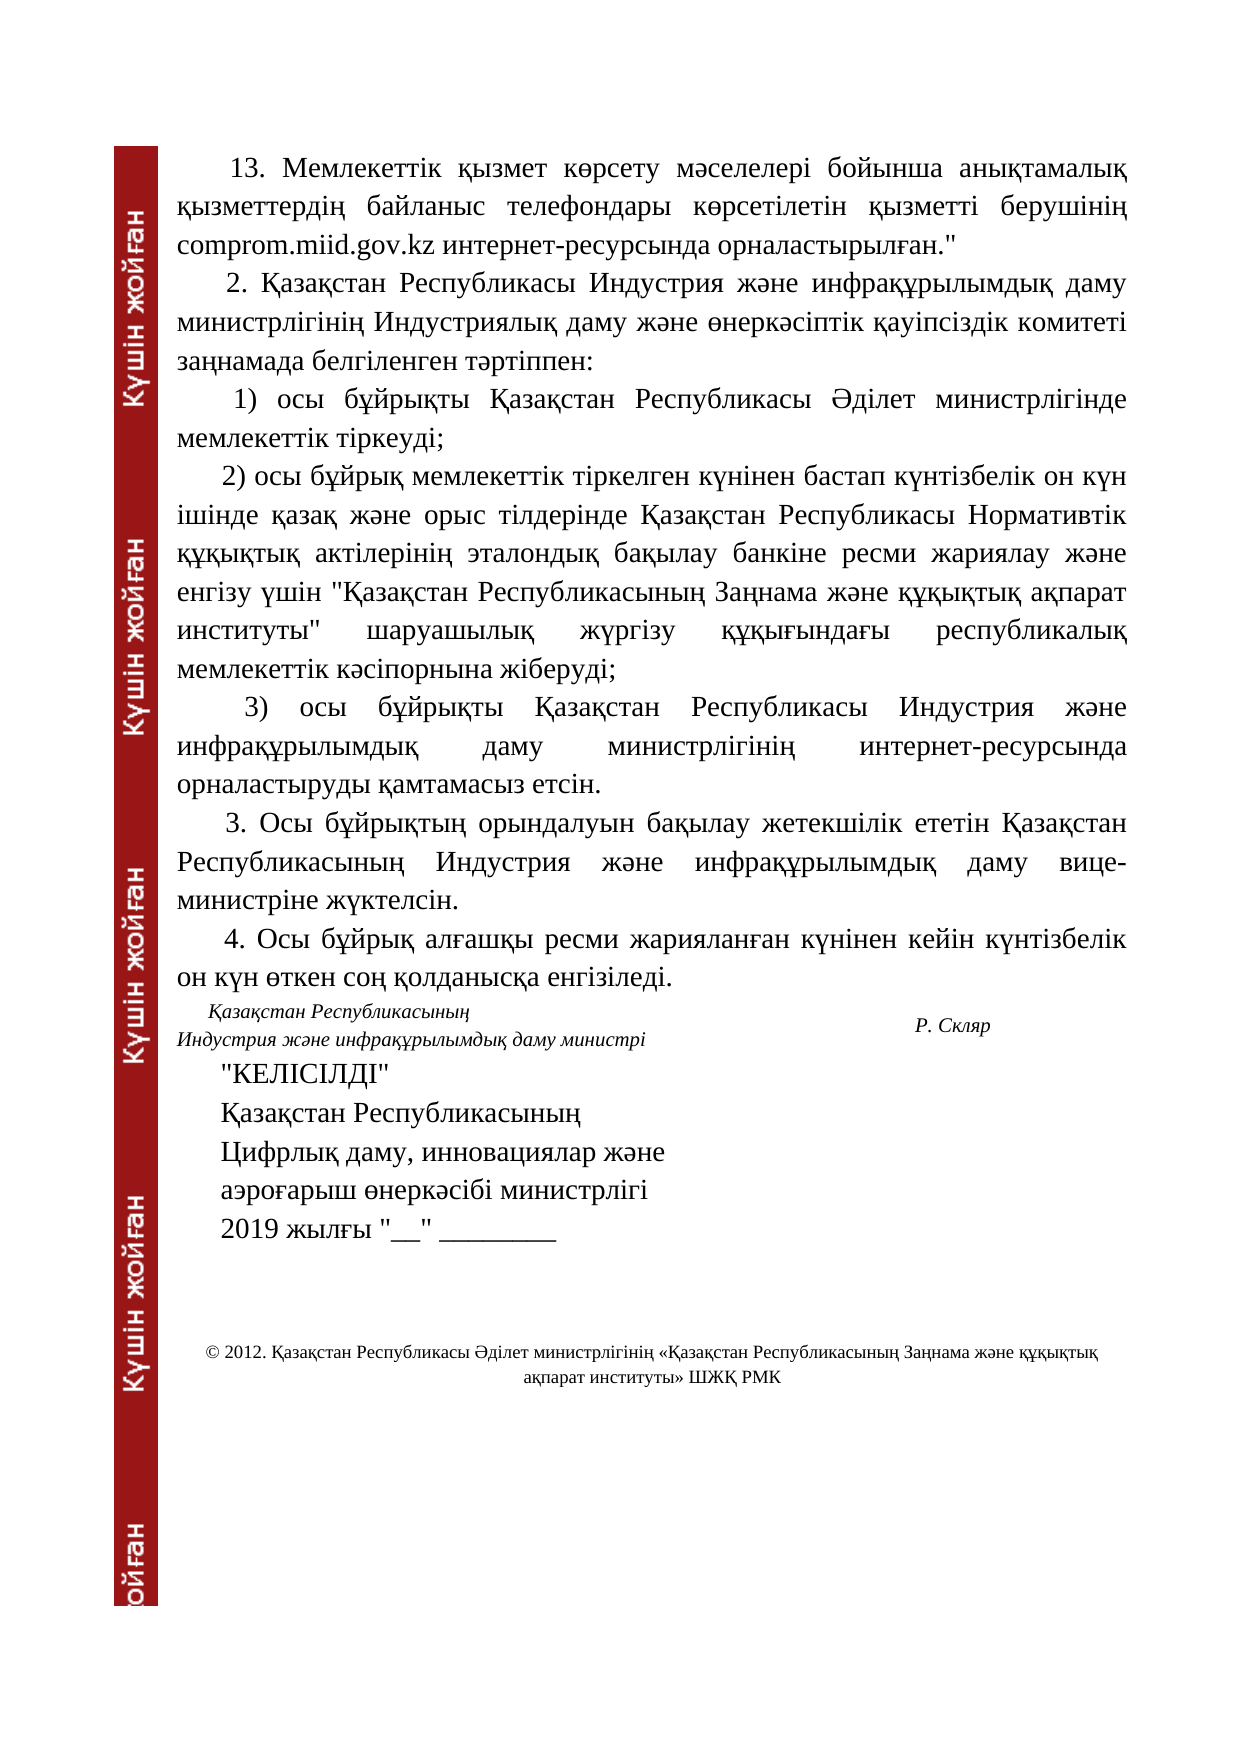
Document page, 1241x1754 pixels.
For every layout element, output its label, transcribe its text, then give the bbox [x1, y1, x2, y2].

picture [114, 916, 158, 921]
text 2) осы бұйрық мемлекеттік тіркелген күнінен бастап күнтізбелік он күн ішінде қазақ және орыс тілдерінде Қазақстан Республикасы Нормативтік құқықтық актілерінің эталондық бақылау банкіне ресми жариялау және енгізу үшін "Қазақстан Республикасының Заңнама және құқықтық ақпарат институты" шаруашылық жүргізу құқығындағы республикалық мемлекеттік кәсіпорнына жіберуді; [112, 458, 1128, 684]
picture [114, 684, 158, 689]
picture [114, 1167, 158, 1172]
table_header Қазақстан Республикасының Индустрия және инфрақұрылымдық даму министрі [101, 998, 913, 1057]
text 13. Мемлекеттік қызмет көрсету мәселелері бойынша анықтамалық қызметтердің байланыс телефондары көрсетілетін қызметті берушінің comprom.miid.gov.kz интернет-ресурсында орналастырылған." [112, 150, 1128, 261]
text Қазақстан Республикасының [112, 1095, 1128, 1129]
text © 2012. Қазақстан Республикасы Әділет министрлігінің «Қазақстан Республикасының Заңнама және құқықтық ақпарат институты» ШЖҚ РМК [112, 1341, 1128, 1387]
text 3) осы бұйрықты Қазақстан Республикасы Индустрия және инфрақұрылымдық даму министрлігінің интернет-ресурсында орналастыруды қамтамасыз етсін. [112, 689, 1128, 800]
picture [114, 1244, 158, 1341]
text "КЕЛІСІЛДІ" [112, 1057, 1128, 1090]
picture [114, 261, 158, 266]
picture [114, 376, 158, 381]
picture [114, 1090, 158, 1095]
text 4. Осы бұйрық алғашқы ресми жарияланған күнінен кейін күнтізбелік он күн өткен соң қолданысқа енгізіледі. [112, 921, 1128, 993]
picture [114, 146, 158, 150]
picture [114, 800, 158, 805]
picture [114, 993, 158, 998]
text 2. Қазақстан Республикасы Индустрия және инфрақұрылымдық даму министрлігінің Индустриялық даму және өнеркәсіптік қауіпсіздік комитеті заңнамада белгіленген тәртіппен: [112, 266, 1128, 376]
picture [114, 1387, 158, 1606]
text аэроғарыш өнеркәсібі министрлігі [112, 1172, 1128, 1206]
text 3. Осы бұйрықтың орындалуын бақылау жетекшілік ететін Қазақстан Республикасының Индустрия және инфрақұрылымдық даму вице-министріне жүктелсін. [112, 805, 1128, 916]
text 2019 жылғы "__" ________ [112, 1211, 1128, 1244]
table_header Р. Скляр [913, 998, 1240, 1057]
picture [114, 1129, 158, 1134]
text 1) осы бұйрықты Қазақстан Республикасы Әділет министрлігінде мемлекеттік тіркеуді; [112, 381, 1128, 453]
picture [114, 1206, 158, 1211]
text Цифрлық даму, инновациялар және [112, 1134, 1128, 1167]
picture [114, 453, 158, 458]
